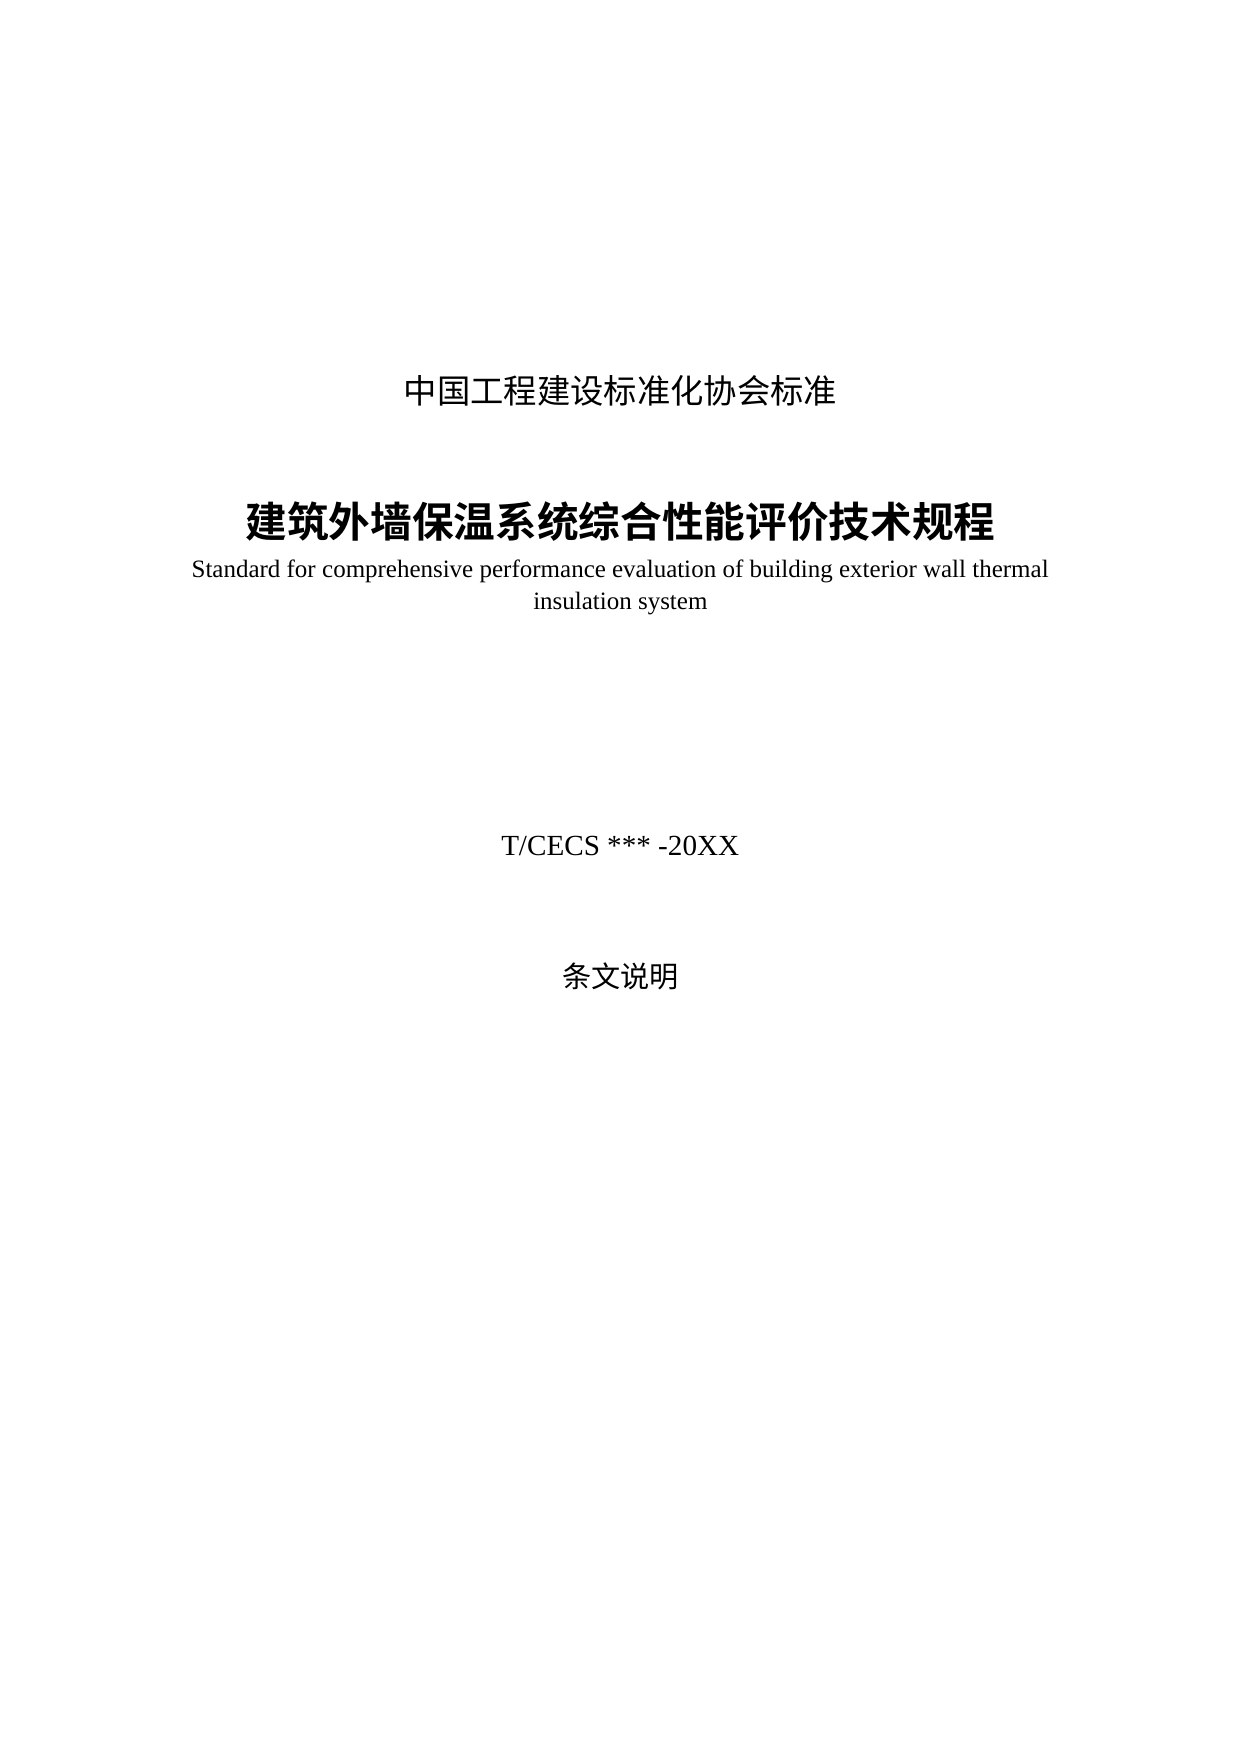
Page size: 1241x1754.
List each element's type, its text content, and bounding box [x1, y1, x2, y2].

text 条文说明 [187, 942, 1053, 1007]
text T/CECS *** -20XX [187, 812, 1053, 877]
text 中国工程建设标准化协会标准 [187, 357, 1053, 422]
text Standard for comprehensive performance evaluation of building exterior wall thermal insulation system [187, 552, 1053, 617]
text 建筑外墙保温系统综合性能评价技术规程 [187, 487, 1053, 552]
